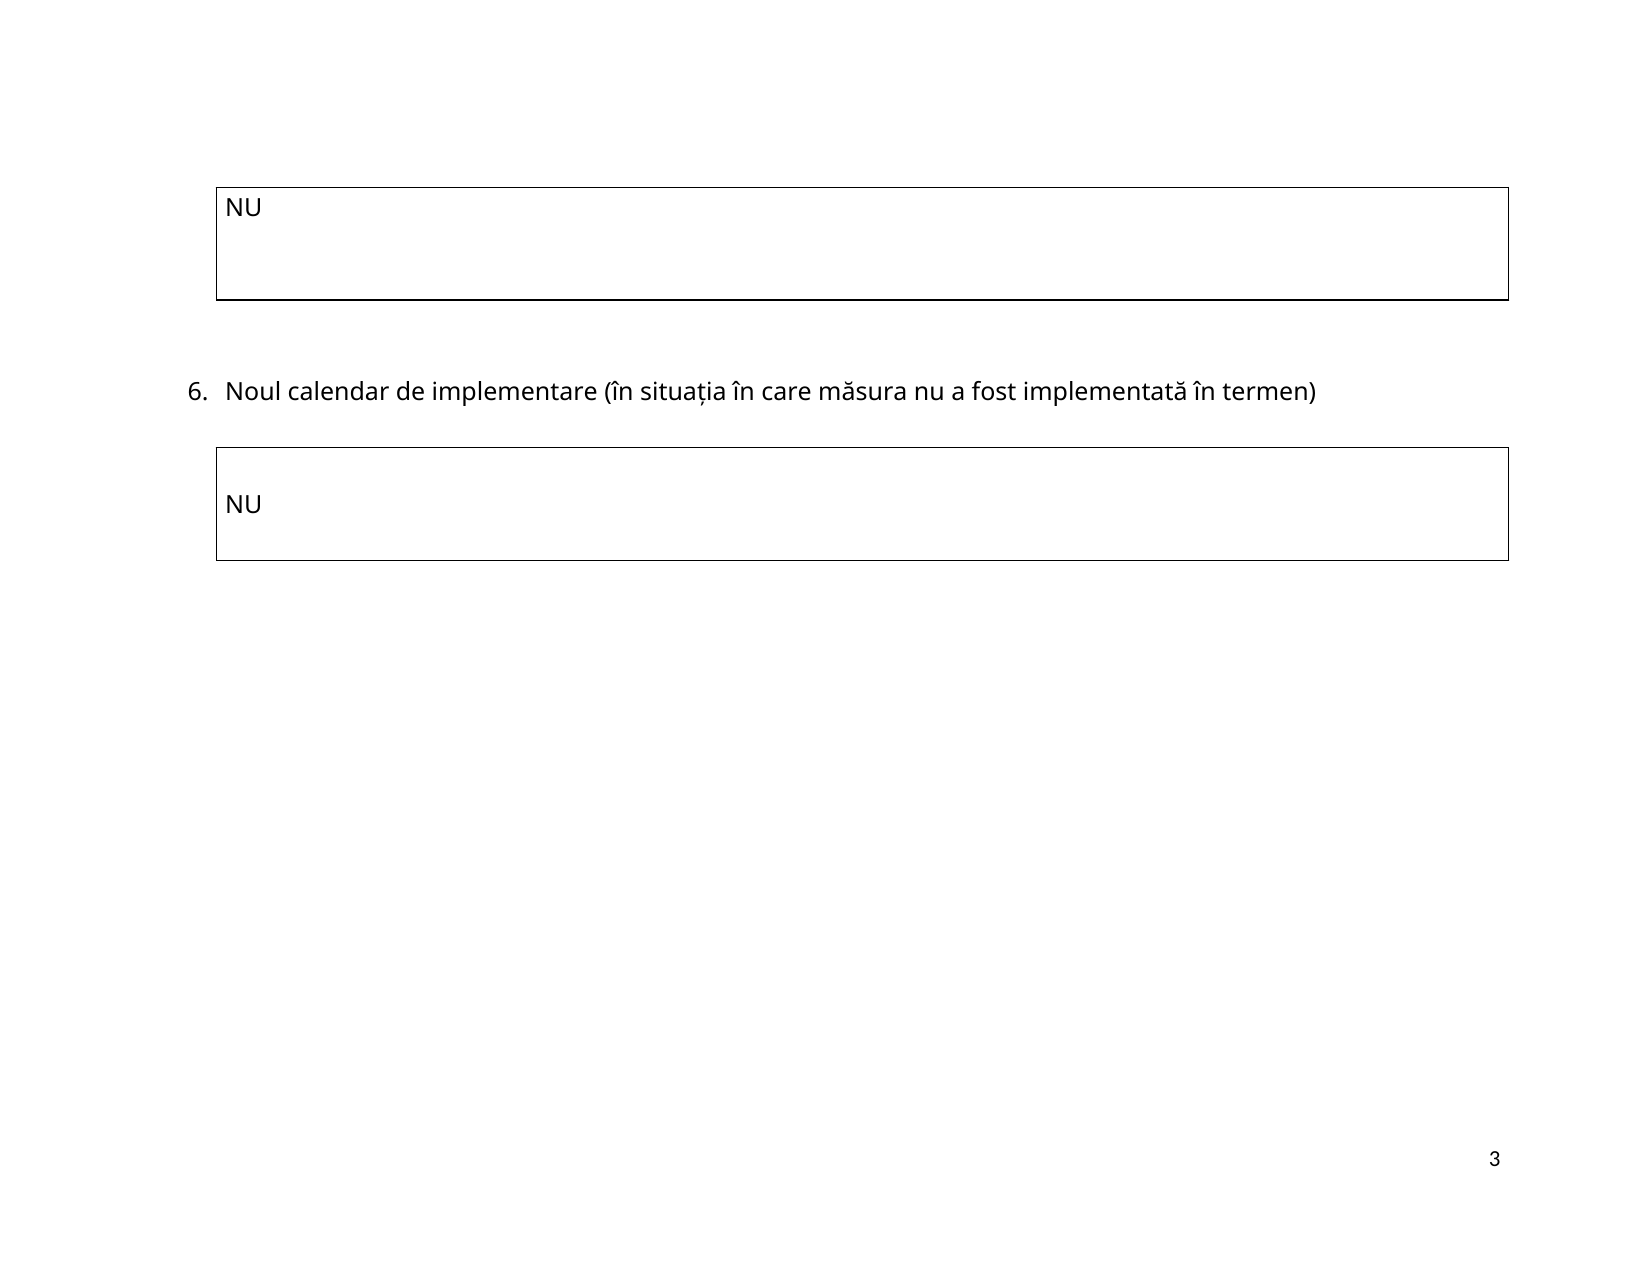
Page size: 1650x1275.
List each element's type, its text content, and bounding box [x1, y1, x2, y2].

list NU [217, 484, 1508, 521]
list NU [217, 188, 1508, 224]
list Noul calendar de implementare (în situația în care măsura nu a fost implementată în termen) [187, 373, 1406, 407]
